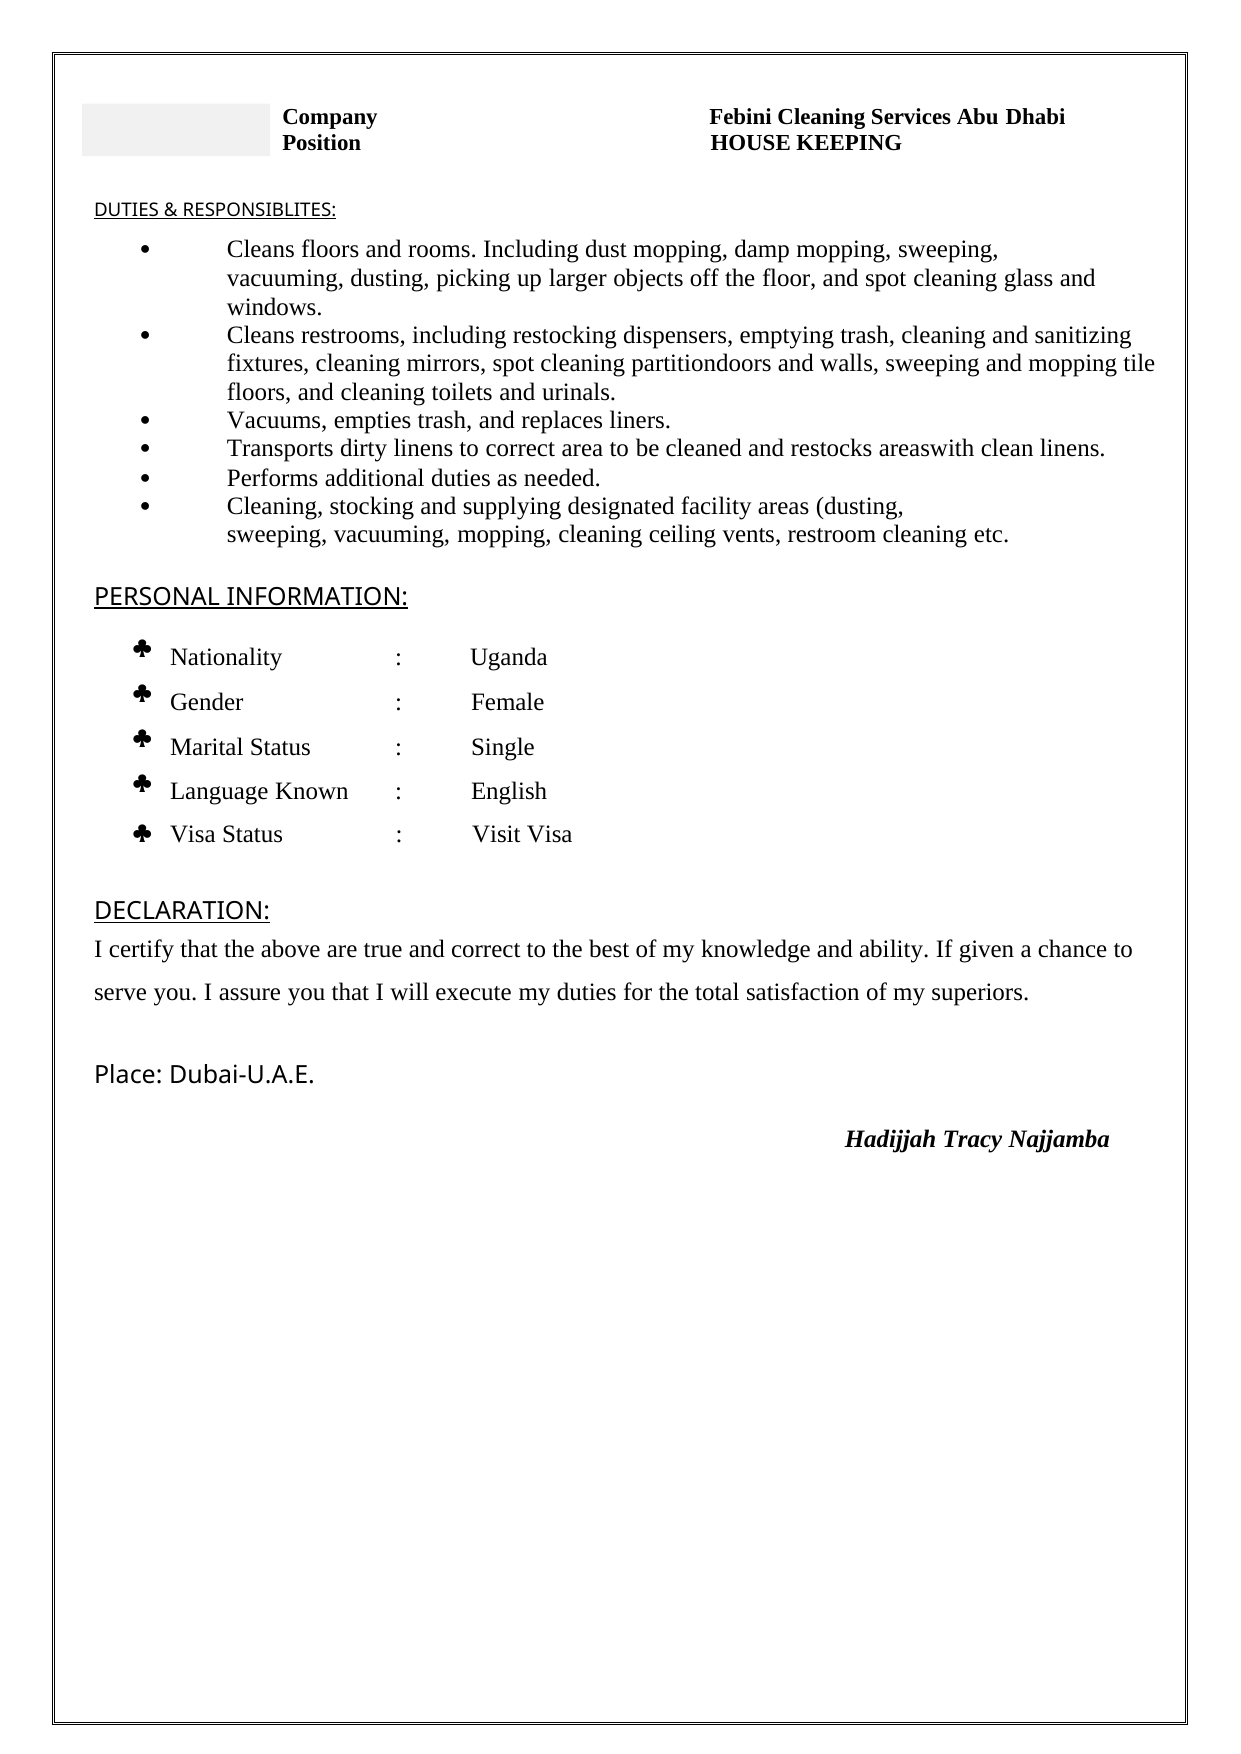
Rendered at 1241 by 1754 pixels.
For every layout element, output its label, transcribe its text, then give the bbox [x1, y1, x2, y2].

table_cell Language Known : [160, 768, 436, 812]
text I certify that the above are true and correct to the best of my knowledge and ability. If given a chance to serve you. I assure you that I will execute my duties for the total satisfaction of my superiors. [94, 934, 1167, 1006]
table_cell Single [436, 723, 576, 767]
table_cell  [127, 768, 160, 812]
table_cell  [127, 813, 160, 850]
text DECLARATION: [94, 893, 1167, 927]
table_header Nationality : [160, 640, 436, 678]
list Cleaning, stocking and supplying designated facility areas (dusting, sweeping, vacuuming, mopping, cleaning ceiling vents, restroom cleaning etc. [141, 492, 1010, 548]
text DUTIES & RESPONSIBLITES: [94, 196, 1167, 221]
table_header  [127, 640, 160, 678]
table_cell Visit Visa [436, 813, 576, 850]
table_cell Visa Status : [160, 813, 436, 850]
table_cell Gender : [160, 678, 436, 723]
text PERSONAL INFORMATION: [94, 578, 1167, 613]
table_cell Female [436, 678, 576, 723]
table_cell English [436, 768, 576, 812]
table_cell Marital Status : [160, 723, 436, 767]
text Place: Dubai-U.A.E. [94, 1057, 1167, 1091]
table_cell  [127, 678, 160, 723]
table_header Uganda [436, 640, 576, 678]
list Transports dirty linens to correct area to be cleaned and restocks areaswith clean linens. [141, 434, 1167, 462]
list Vacuums, empties trash, and replaces liners. [141, 406, 1167, 434]
list Performs additional duties as needed. [141, 463, 1167, 491]
list Cleans restrooms, including restocking dispensers, emptying trash, cleaning and sanitizing fixtures, cleaning mirrors, spot cleaning partitiondoors and walls, sweeping and mopping tile floors, and cleaning toilets and urinals. [141, 321, 1156, 405]
table_cell  [127, 723, 160, 767]
list Cleans floors and rooms. Including dust mopping, damp mopping, sweeping, vacuuming, dusting, picking up larger objects off the floor, and spot cleaning glass and windows. [141, 234, 1121, 321]
text Position HOUSE KEEPING [282, 130, 1167, 156]
text Company Febini Cleaning Services Abu Dhabi [282, 104, 1167, 130]
text Hadijjah Tracy Najjamba [83, 1124, 1110, 1153]
